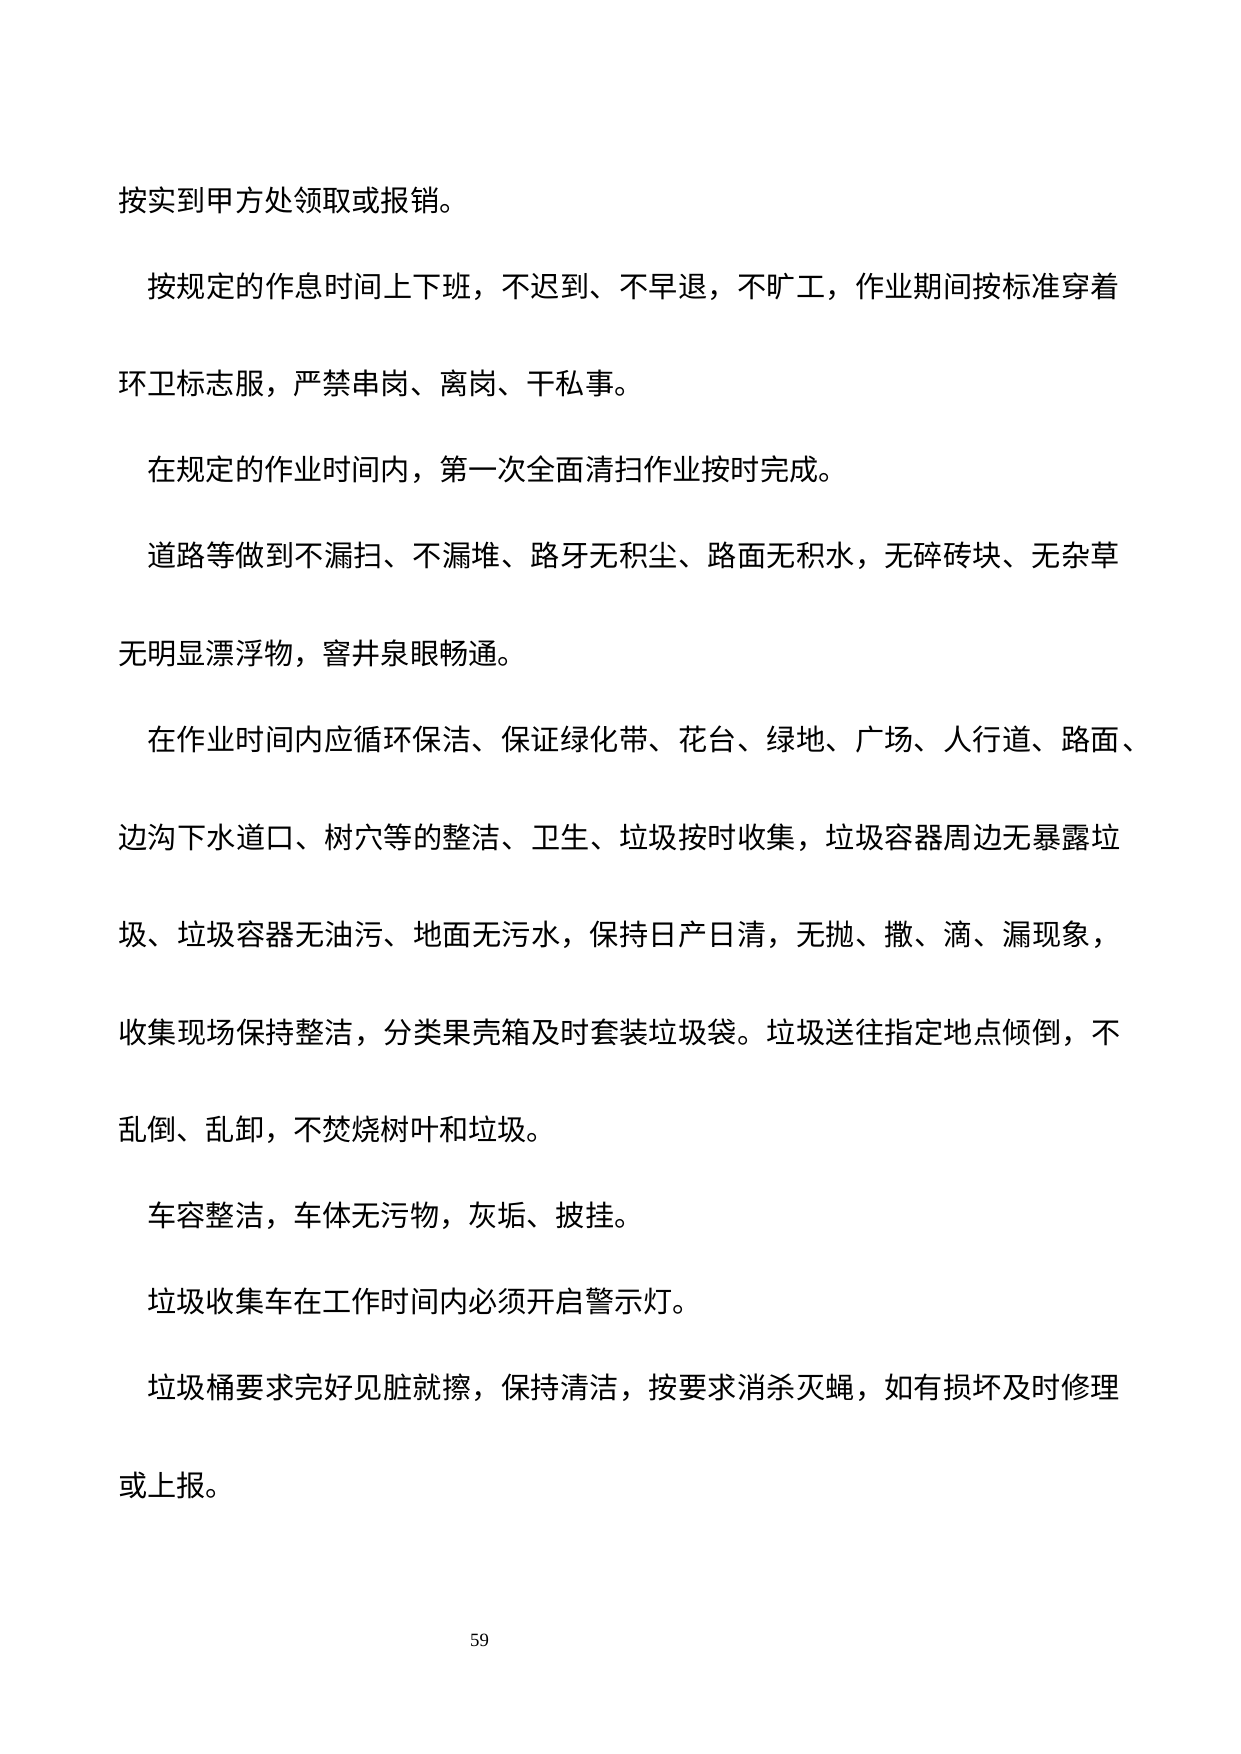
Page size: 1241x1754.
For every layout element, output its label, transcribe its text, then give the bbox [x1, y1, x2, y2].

text 在作业时间内应循环保洁、保证绿化带、花台、绿地、广场、人行道、路面、边沟下水道口、树穴等的整洁、卫生、垃圾按时收集，垃圾容器周边无暴露垃圾、垃圾容器无油污、地面无污水，保持日产日清，无抛、撒、滴、漏现象，收集现场保持整洁，分类果壳箱及时套装垃圾袋。垃圾送往指定地点倾倒，不乱倒、乱卸，不焚烧树叶和垃圾。 [118, 705, 1122, 1160]
text 垃圾收集车在工作时间内必须开启警示灯。 [118, 1268, 1122, 1333]
text 道路等做到不漏扫、不漏堆、路牙无积尘、路面无积水，无碎砖块、无杂草无明显漂浮物，窨井泉眼畅通。 [118, 522, 1122, 684]
text 按规定的作息时间上下班，不迟到、不早退，不旷工，作业期间按标准穿着环卫标志服，严禁串岗、离岗、干私事。 [118, 252, 1122, 414]
text 在规定的作业时间内，第一次全面清扫作业按时完成。 [118, 436, 1122, 501]
text 车容整洁，车体无污物，灰垢、披挂。 [118, 1181, 1122, 1246]
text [118, 166, 1122, 231]
text 垃圾桶要求完好见脏就擦，保持清洁，按要求消杀灭蝇，如有损坏及时修理或上报。 [118, 1354, 1122, 1516]
